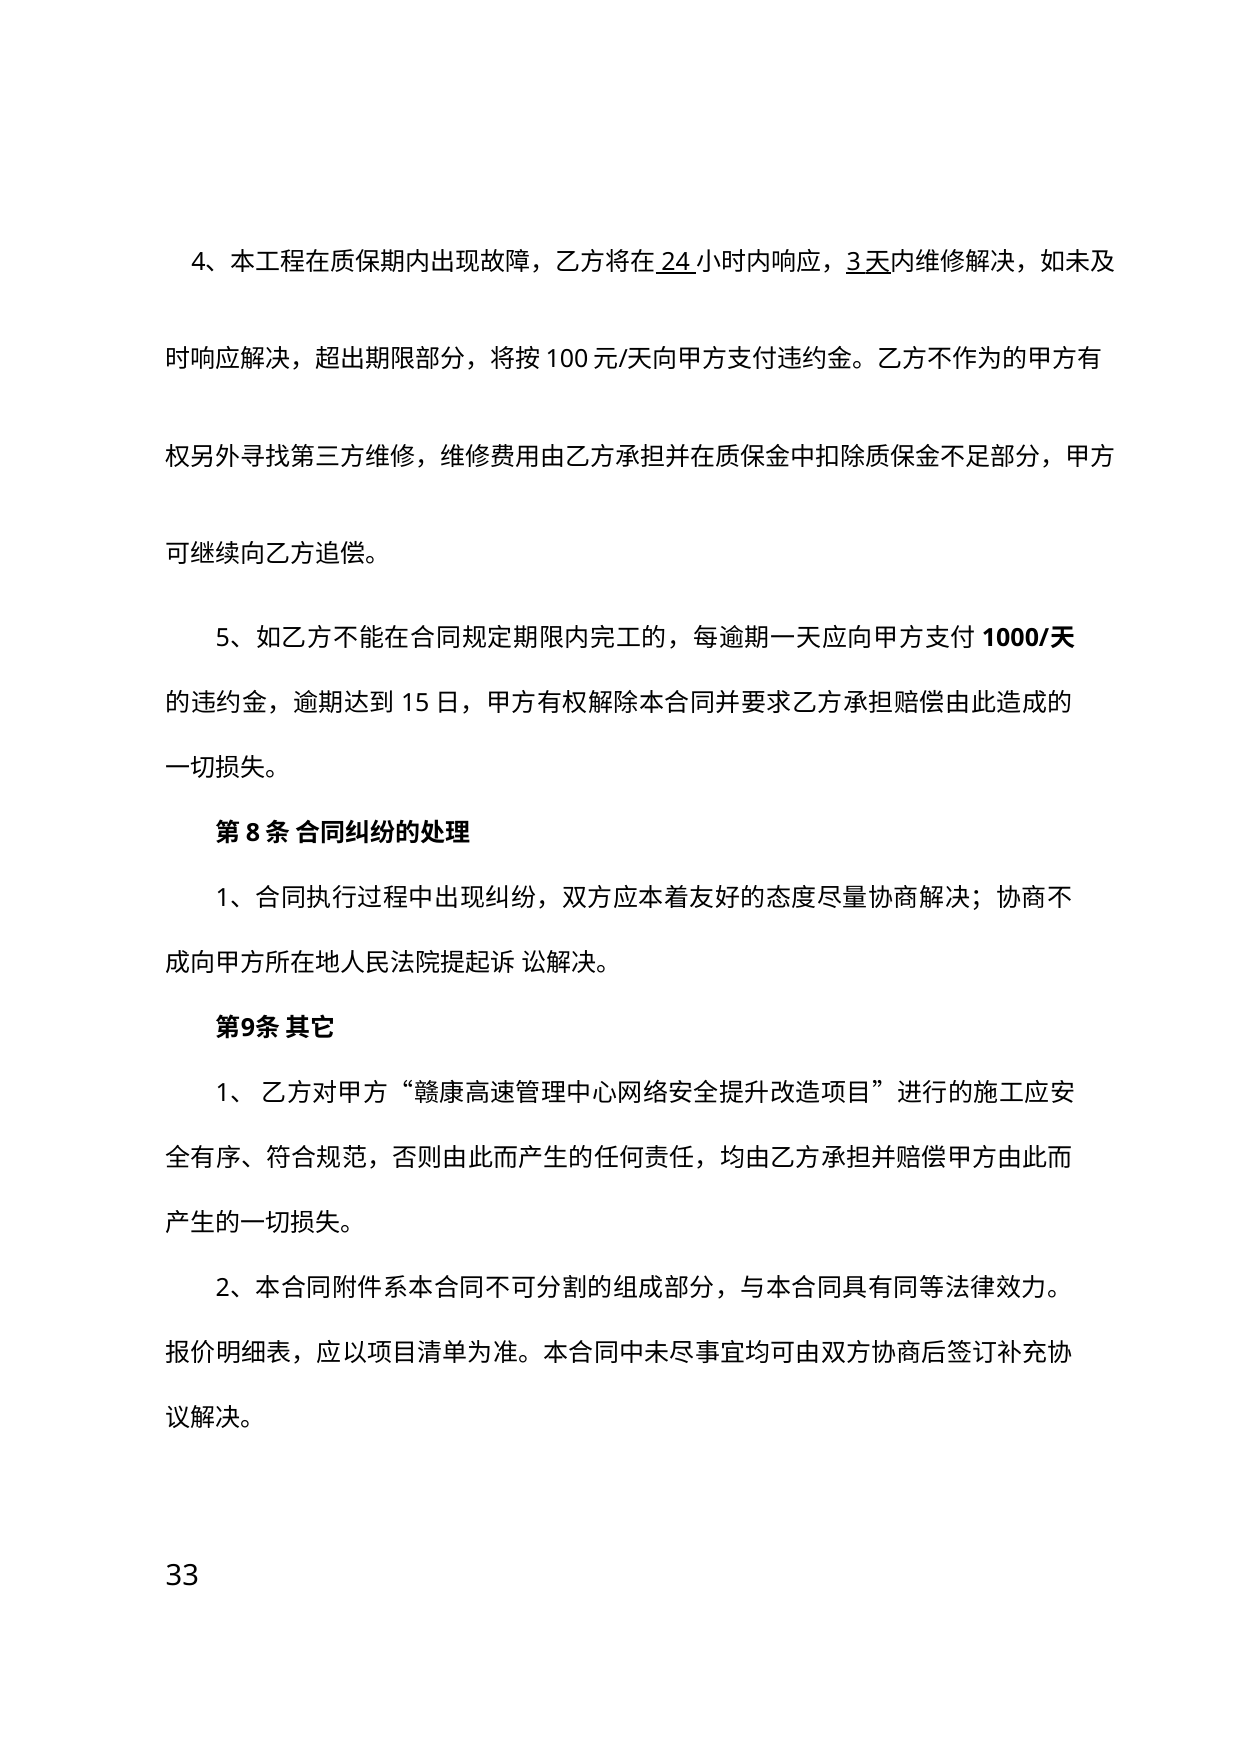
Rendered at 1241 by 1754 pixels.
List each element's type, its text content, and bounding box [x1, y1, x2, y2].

text 1、合同执行过程中出现纠纷，双方应本着友好的态度尽量协商解决；协商不成向甲方所在地人民法院提起诉 讼解决。 [165, 863, 1075, 993]
list 2、本合同附件系本合同不可分割的组成部分，与本合同具有同等法律效力。报价明细表，应以项目清单为准。本合同中未尽事宜均可由双方协商后签订补充协议解决。 [165, 1253, 1075, 1448]
list 其它 [165, 993, 1075, 1058]
list 5、如乙方不能在合同规定期限内完工的，每逾期一天应向甲方支付1000/天的违约金，逾期达到15日，甲方有权解除本合同并要求乙方承担赔偿由此造成的一切损失。 [165, 603, 1075, 798]
text 4、本工程在质保期内出现故障，乙方将在 24 小时内响应，3天内维修解决，如未及时响应解决，超出期限部分，将按100元/天向甲方支付违约金。乙方不作为的甲方有权另外寻找第三方维修，维修费用由乙方承担并在质保金中扣除质保金不足部分，甲方可继续向乙方追偿。 [165, 227, 1125, 584]
list 第8条 合同纠纷的处理 [165, 798, 1075, 863]
list 1、 乙方对甲方“赣康高速管理中心网络安全提升改造项目”进行的施工应安全有序、符合规范，否则由此而产生的任何责任，均由乙方承担并赔偿甲方由此而产生的一切损失。 [165, 1058, 1075, 1253]
